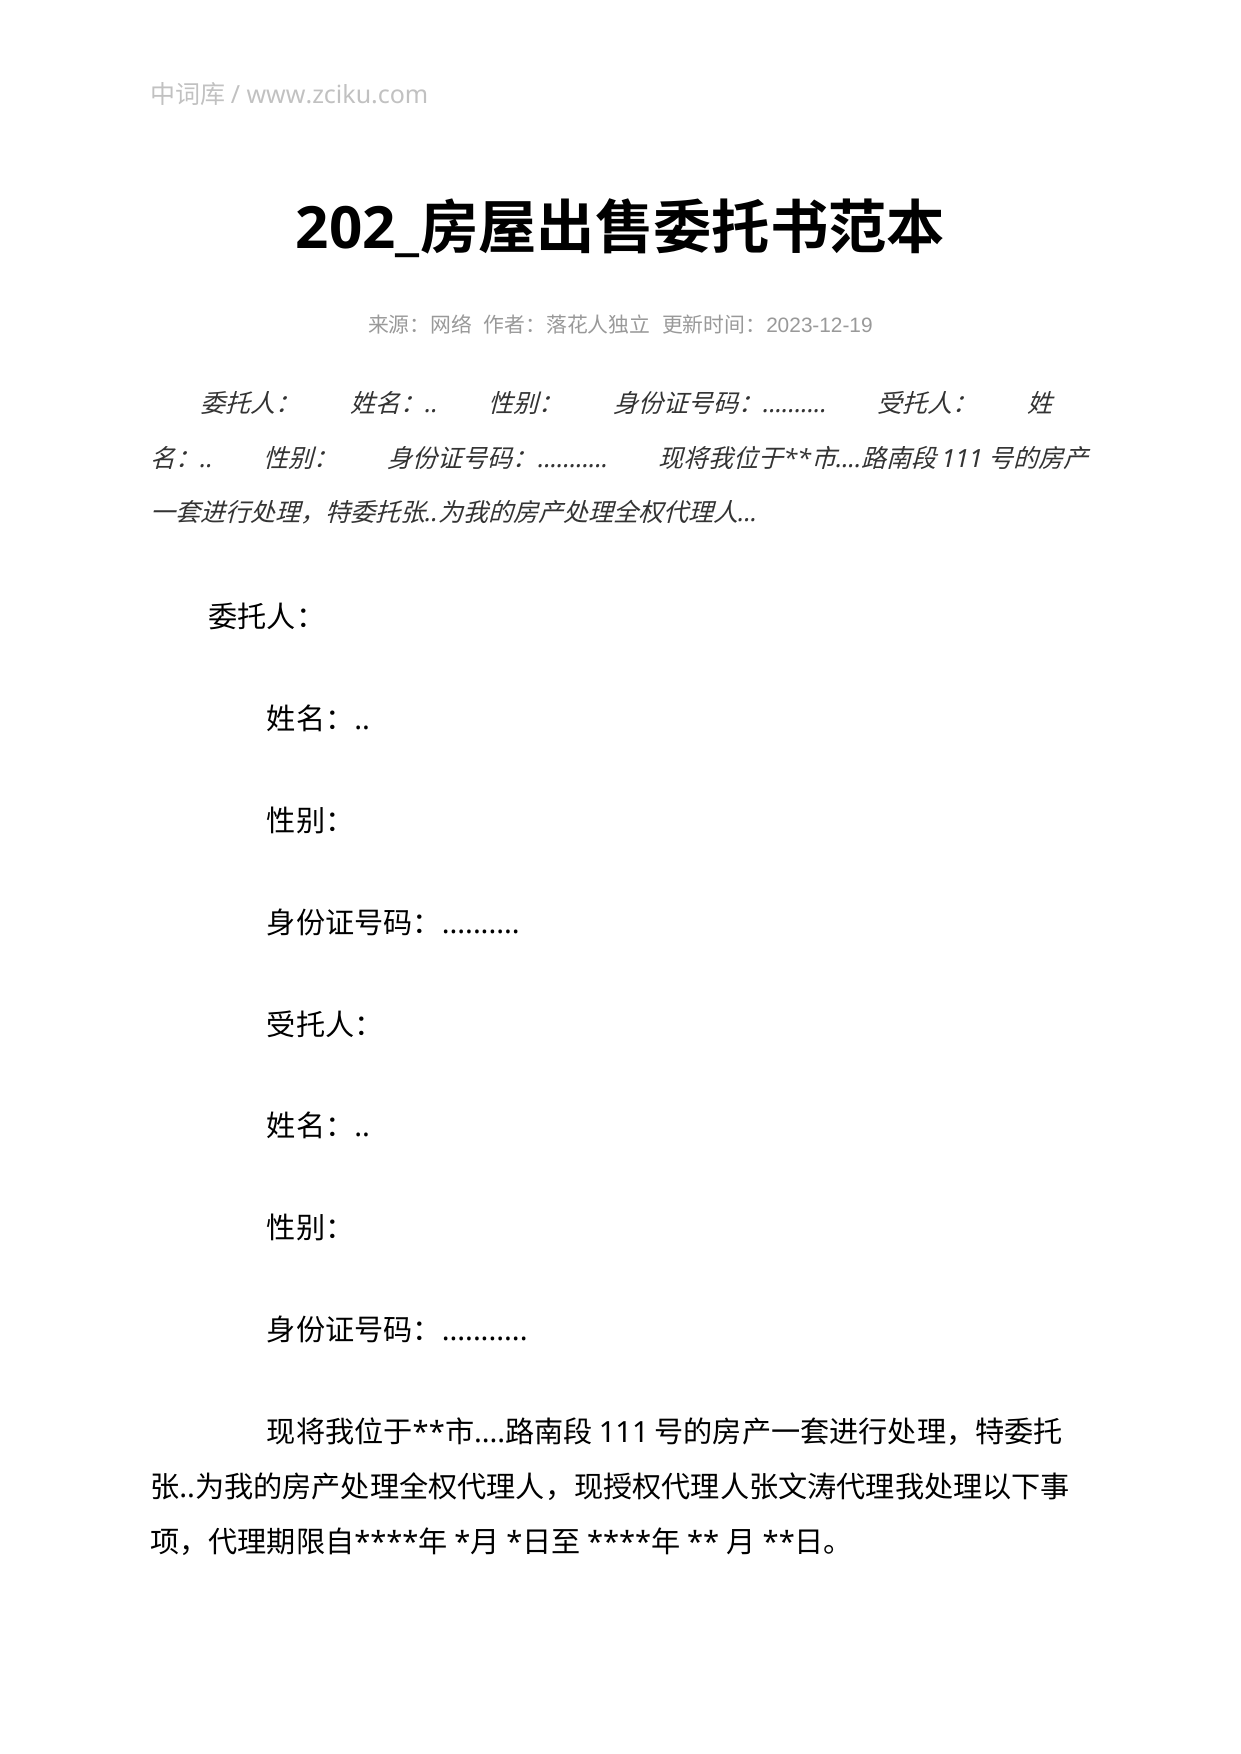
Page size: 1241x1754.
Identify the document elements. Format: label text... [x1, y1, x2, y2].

text 身份证号码：........... [150, 1307, 1090, 1349]
text 姓名：.. [150, 1103, 1090, 1145]
text 现将我位于**市....路南段111号的房产一套进行处理，特委托张..为我的房产处理全权代理人，现授权代理人张文涛代理我处理以下事项，代理期限自****年 *月 *日至 ****年 ** 月 **日。 [150, 1409, 1090, 1561]
text 委托人： [150, 594, 1090, 636]
text 身份证号码：.......... [150, 899, 1090, 942]
text 姓名：.. [150, 696, 1090, 738]
text 性别： [150, 797, 1090, 840]
text 来源：网络 作者：落花人独立 更新时间：2023-12-19 [150, 313, 1090, 337]
subtitle 202_房屋出售委托书范本 [150, 181, 1090, 266]
text 性别： [150, 1205, 1090, 1247]
text 委托人： 姓名：.. 性别： 身份证号码：.......... 受托人： 姓名：.. 性别： 身份证号码：........... 现将我位于**市....路南段111号的房产一套进行处理，特委托张..为我的房产处理全权代理人... [150, 384, 1090, 529]
text 受托人： [150, 1001, 1090, 1043]
